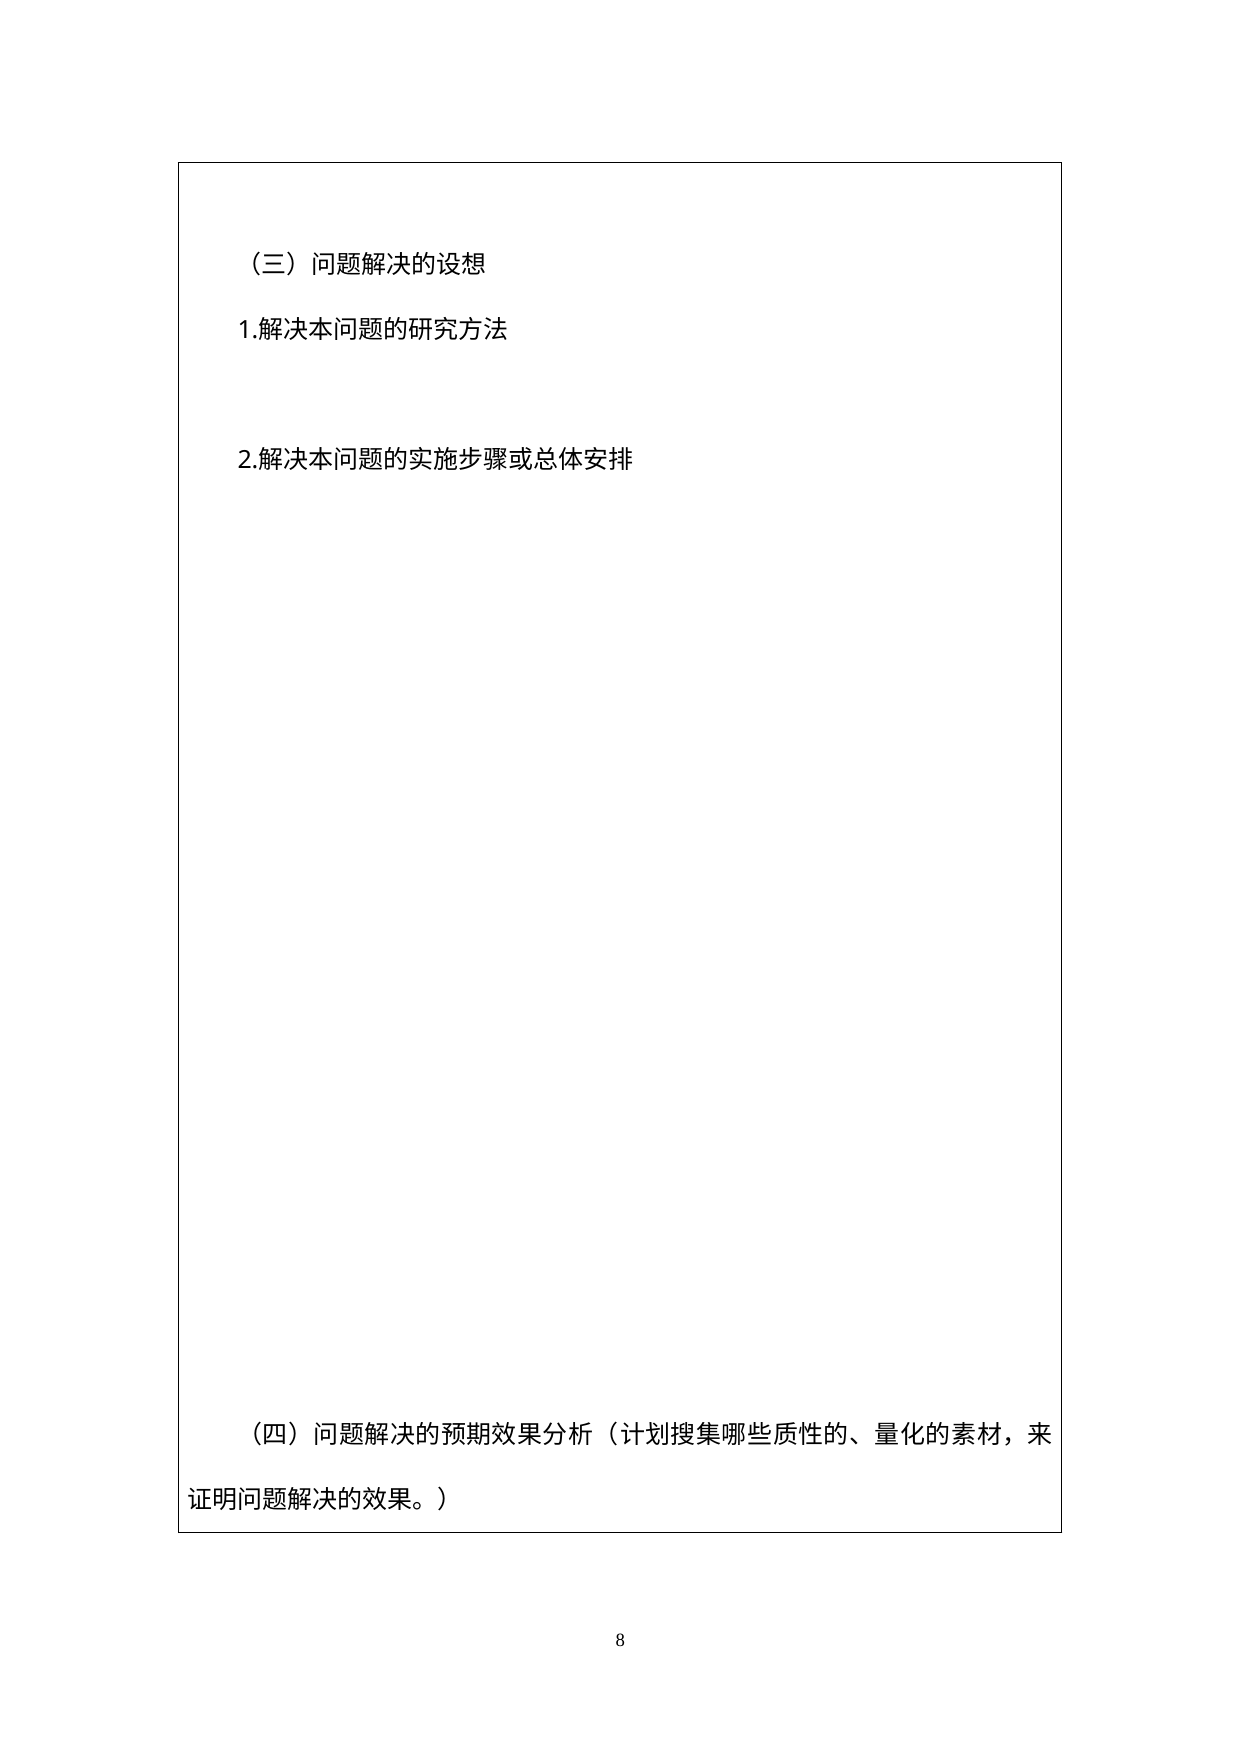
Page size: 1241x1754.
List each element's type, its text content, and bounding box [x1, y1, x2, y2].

text （三）问题解决的设想 [187, 230, 1053, 295]
text 1.解决本问题的研究方法 [187, 295, 1053, 360]
text （四）问题解决的预期效果分析（计划搜集哪些质性的、量化的素材，来证明问题解决的效果。） [179, 1397, 1061, 1532]
text 2.解决本问题的实施步骤或总体安排 [187, 425, 1053, 490]
